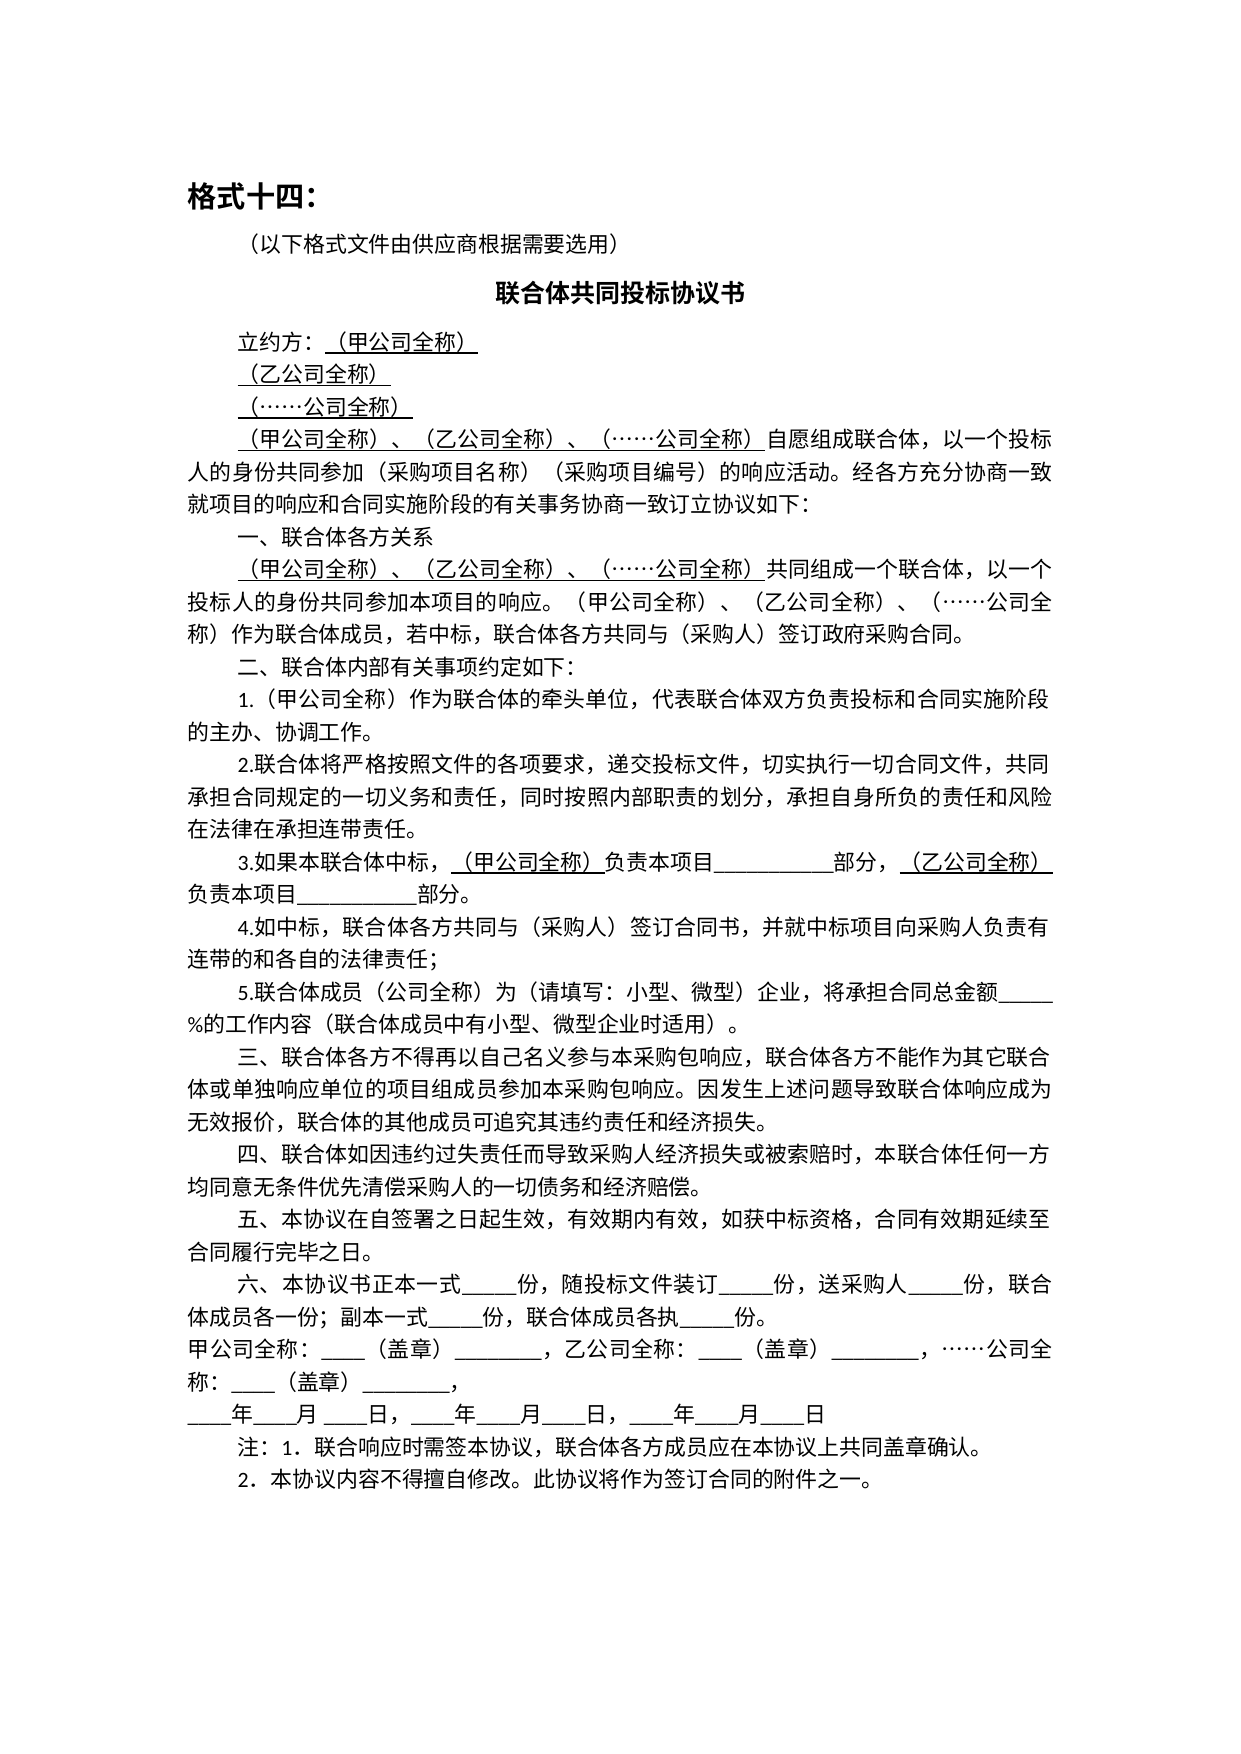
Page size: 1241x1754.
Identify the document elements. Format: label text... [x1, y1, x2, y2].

text 5.联合体成员（公司全称）为（请填写：小型、微型）企业，将承担合同总金额_____%的工作内容（联合体成员中有小型、微型企业时适用）。 [187, 974, 1053, 1039]
text （甲公司全称）、（乙公司全称）、（……公司全称）共同组成一个联合体，以一个投标人的身份共同参加本项目的响应。（甲公司全称）、（乙公司全称）、（……公司全称）作为联合体成员，若中标，联合体各方共同与（采购人）签订政府采购合同。 [187, 552, 1053, 649]
text （甲公司全称）、（乙公司全称）、（……公司全称）自愿组成联合体，以一个投标人的身份共同参加（采购项目名称）（采购项目编号）的响应活动。经各方充分协商一致，就项目的响应和合同实施阶段的有关事务协商一致订立协议如下： [187, 422, 1053, 519]
text 1.（甲公司全称）作为联合体的牵头单位，代表联合体双方负责投标和合同实施阶段的主办、协调工作。 [187, 682, 1053, 747]
text 2.联合体将严格按照文件的各项要求，递交投标文件，切实执行一切合同文件，共同承担合同规定的一切义务和责任，同时按照内部职责的划分，承担自身所负的责任和风险，在法律在承担连带责任。 [187, 747, 1053, 844]
text 一、联合体各方关系 [187, 519, 1053, 552]
text （……公司全称） [187, 389, 1053, 422]
text 四、联合体如因违约过失责任而导致采购人经济损失或被索赔时，本联合体任何一方均同意无条件优先清偿采购人的一切债务和经济赔偿。 [187, 1137, 1053, 1202]
text 3.如果本联合体中标，（甲公司全称）负责本项目___________部分，（乙公司全称）负责本项目___________部分。 [187, 844, 1053, 909]
text 立约方：（甲公司全称） [187, 324, 1053, 357]
text 二、联合体内部有关事项约定如下： [187, 649, 1053, 682]
text 格式十四： [187, 162, 1053, 227]
text 注：1．联合响应时需签本协议，联合体各方成员应在本协议上共同盖章确认。 [187, 1429, 1053, 1462]
text （乙公司全称） [187, 357, 1053, 389]
text 五、本协议在自签署之日起生效，有效期内有效，如获中标资格，合同有效期延续至合同履行完毕之日。 [187, 1202, 1053, 1267]
text （以下格式文件由供应商根据需要选用） [187, 227, 1053, 259]
text ____年____月 ____日，____年____月____日，____年____月____日 [187, 1397, 1053, 1429]
text 2．本协议内容不得擅自修改。此协议将作为签订合同的附件之一。 [187, 1462, 1053, 1494]
text 4.如中标，联合体各方共同与（采购人）签订合同书，并就中标项目向采购人负责有连带的和各自的法律责任； [187, 909, 1053, 974]
text 甲公司全称：____（盖章）________，乙公司全称：____（盖章）________，……公司全称：____（盖章）________， [187, 1332, 1053, 1397]
text 三、联合体各方不得再以自己名义参与本采购包响应，联合体各方不能作为其它联合体或单独响应单位的项目组成员参加本采购包响应。因发生上述问题导致联合体响应成为无效报价，联合体的其他成员可追究其违约责任和经济损失。 [187, 1039, 1053, 1137]
text 六、本协议书正本一式_____份，随投标文件装订_____份，送采购人_____份，联合体成员各一份；副本一式_____份，联合体成员各执_____份。 [187, 1267, 1053, 1332]
text 联合体共同投标协议书 [187, 259, 1053, 324]
